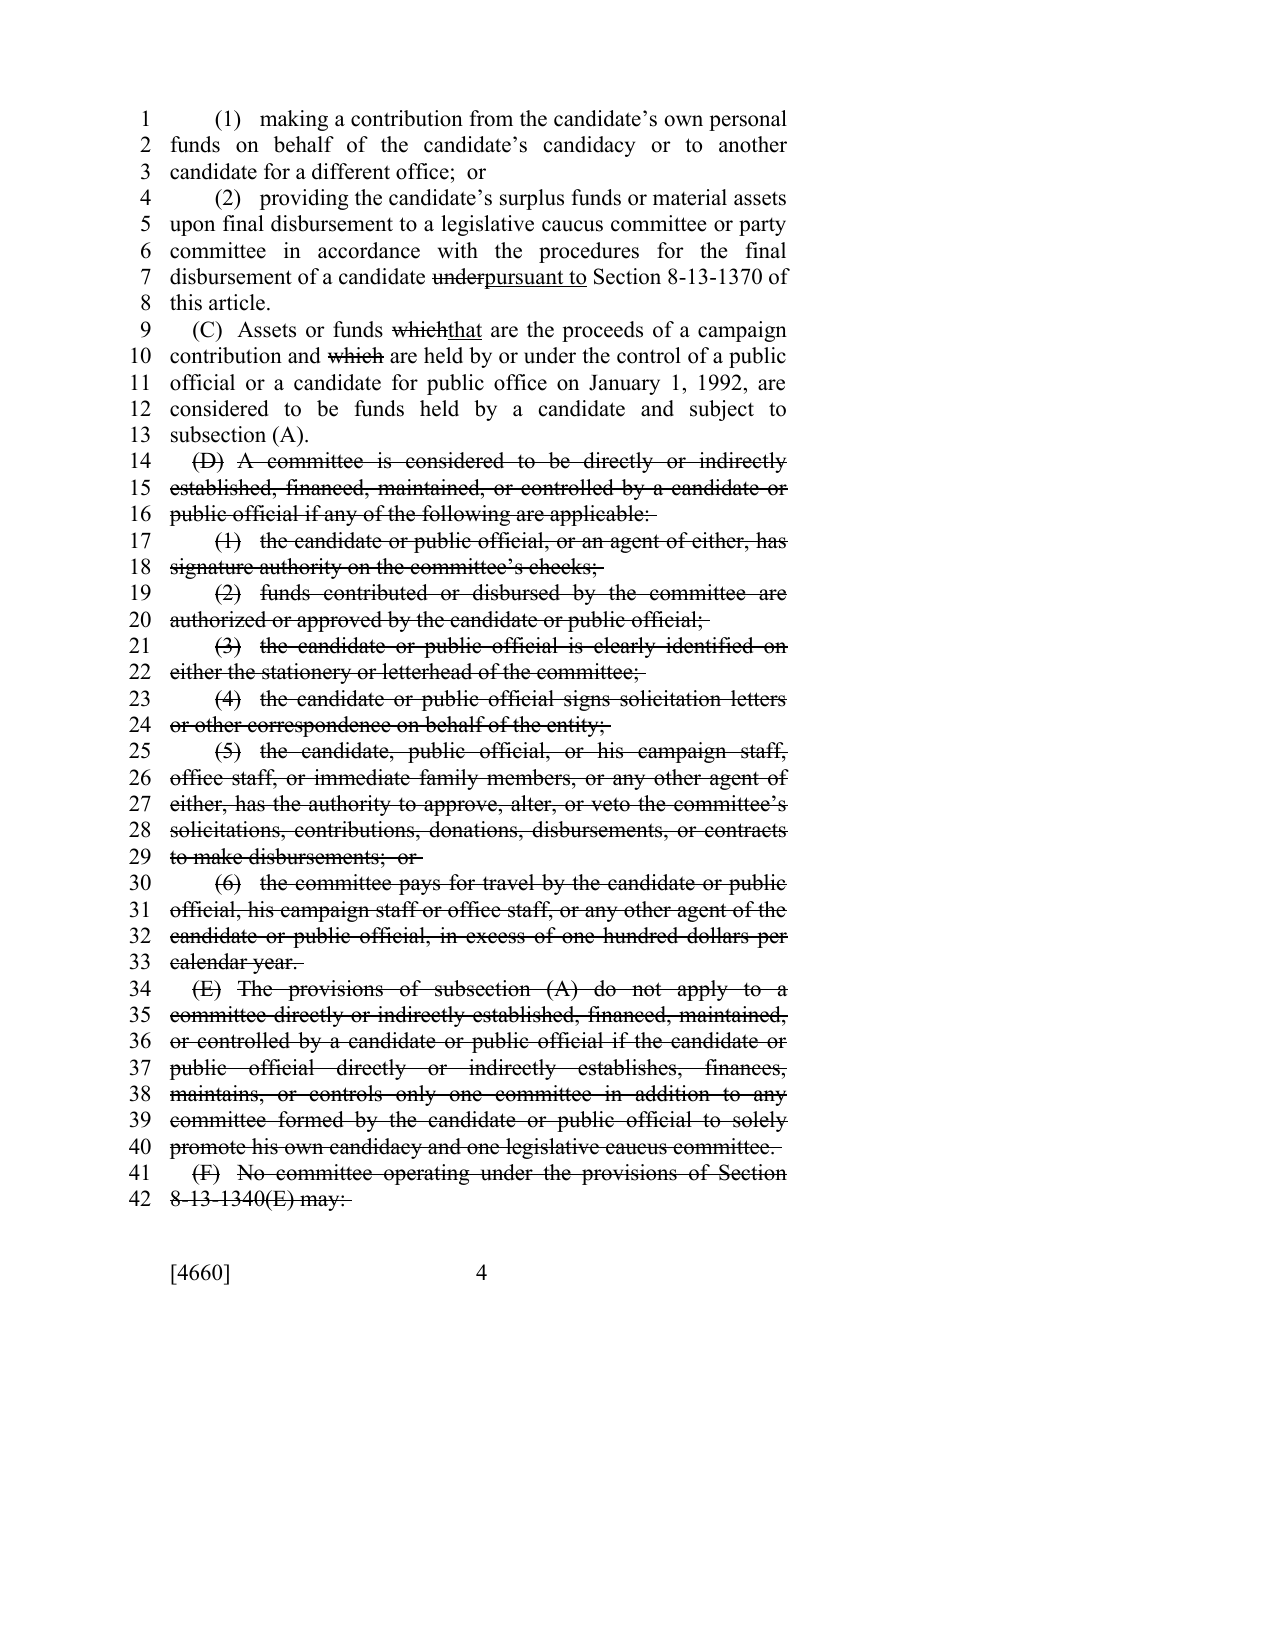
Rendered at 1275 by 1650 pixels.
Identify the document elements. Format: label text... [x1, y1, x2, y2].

text (C) Assets or funds whichthat are the proceeds of a campaign contribution and which are held by or under the control of a public official or a candidate for public office on January 1, 1992, are considered to be funds held by a candidate and subject to subsection (A). [169, 316, 787, 448]
text (F) No committee operating under the provisions of Section 8-13-1340(E) may: [169, 1159, 787, 1212]
text (3) the candidate or public official is clearly identified on either the stationery or letterhead of the committee; [169, 632, 787, 685]
text (1) the candidate or public official, or an agent of either, has signature authority on the committee’s checks; [169, 527, 787, 579]
text (D) A committee is considered to be directly or indirectly established, financed, maintained, or controlled by a candidate or public official if any of the following are applicable: [169, 489, 787, 527]
text (1) making a contribution from the candidate’s own personal funds on behalf of the candidate’s candidacy or to another candidate for a different office; or [169, 105, 787, 184]
text (4) the candidate or public official signs solicitation letters or other correspondence on behalf of the entity; [169, 685, 787, 737]
text (6) the committee pays for travel by the candidate or public official, his campaign staff or office staff, or any other agent of the candidate or public official, in excess of one hundred dollars per calendar year. [169, 869, 787, 910]
text (5) the candidate, public official, or his campaign staff, office staff, or immediate family members, or any other agent of either, has the authority to approve, alter, or veto the committee’s solicitations, contributions, donations, disbursements, or contracts to make disbursements; or [169, 832, 787, 869]
text (6) the committee pays for travel by the candidate or public official, his campaign staff or office staff, or any other agent of the candidate or public official, in excess of one hundred dollars per calendar year. [169, 911, 787, 936]
text (5) the candidate, public official, or his campaign staff, office staff, or immediate family members, or any other agent of either, has the authority to approve, alter, or veto the committee’s solicitations, contributions, donations, disbursements, or contracts to make disbursements; or [169, 737, 787, 778]
text (2) funds contributed or disbursed by the committee are authorized or approved by the candidate or public official; [169, 579, 787, 632]
text (2) providing the candidate’s surplus funds or material assets upon final disbursement to a legislative caucus committee or party committee in accordance with the procedures for the final disbursement of a candidate underpursuant to Section 8-13-1370 of this article. [169, 184, 787, 316]
text (D) A committee is considered to be directly or indirectly established, financed, maintained, or controlled by a candidate or public official if any of the following are applicable: [169, 448, 787, 488]
text (6) the committee pays for travel by the candidate or public official, his campaign staff or office staff, or any other agent of the candidate or public official, in excess of one hundred dollars per calendar year. [169, 937, 787, 975]
